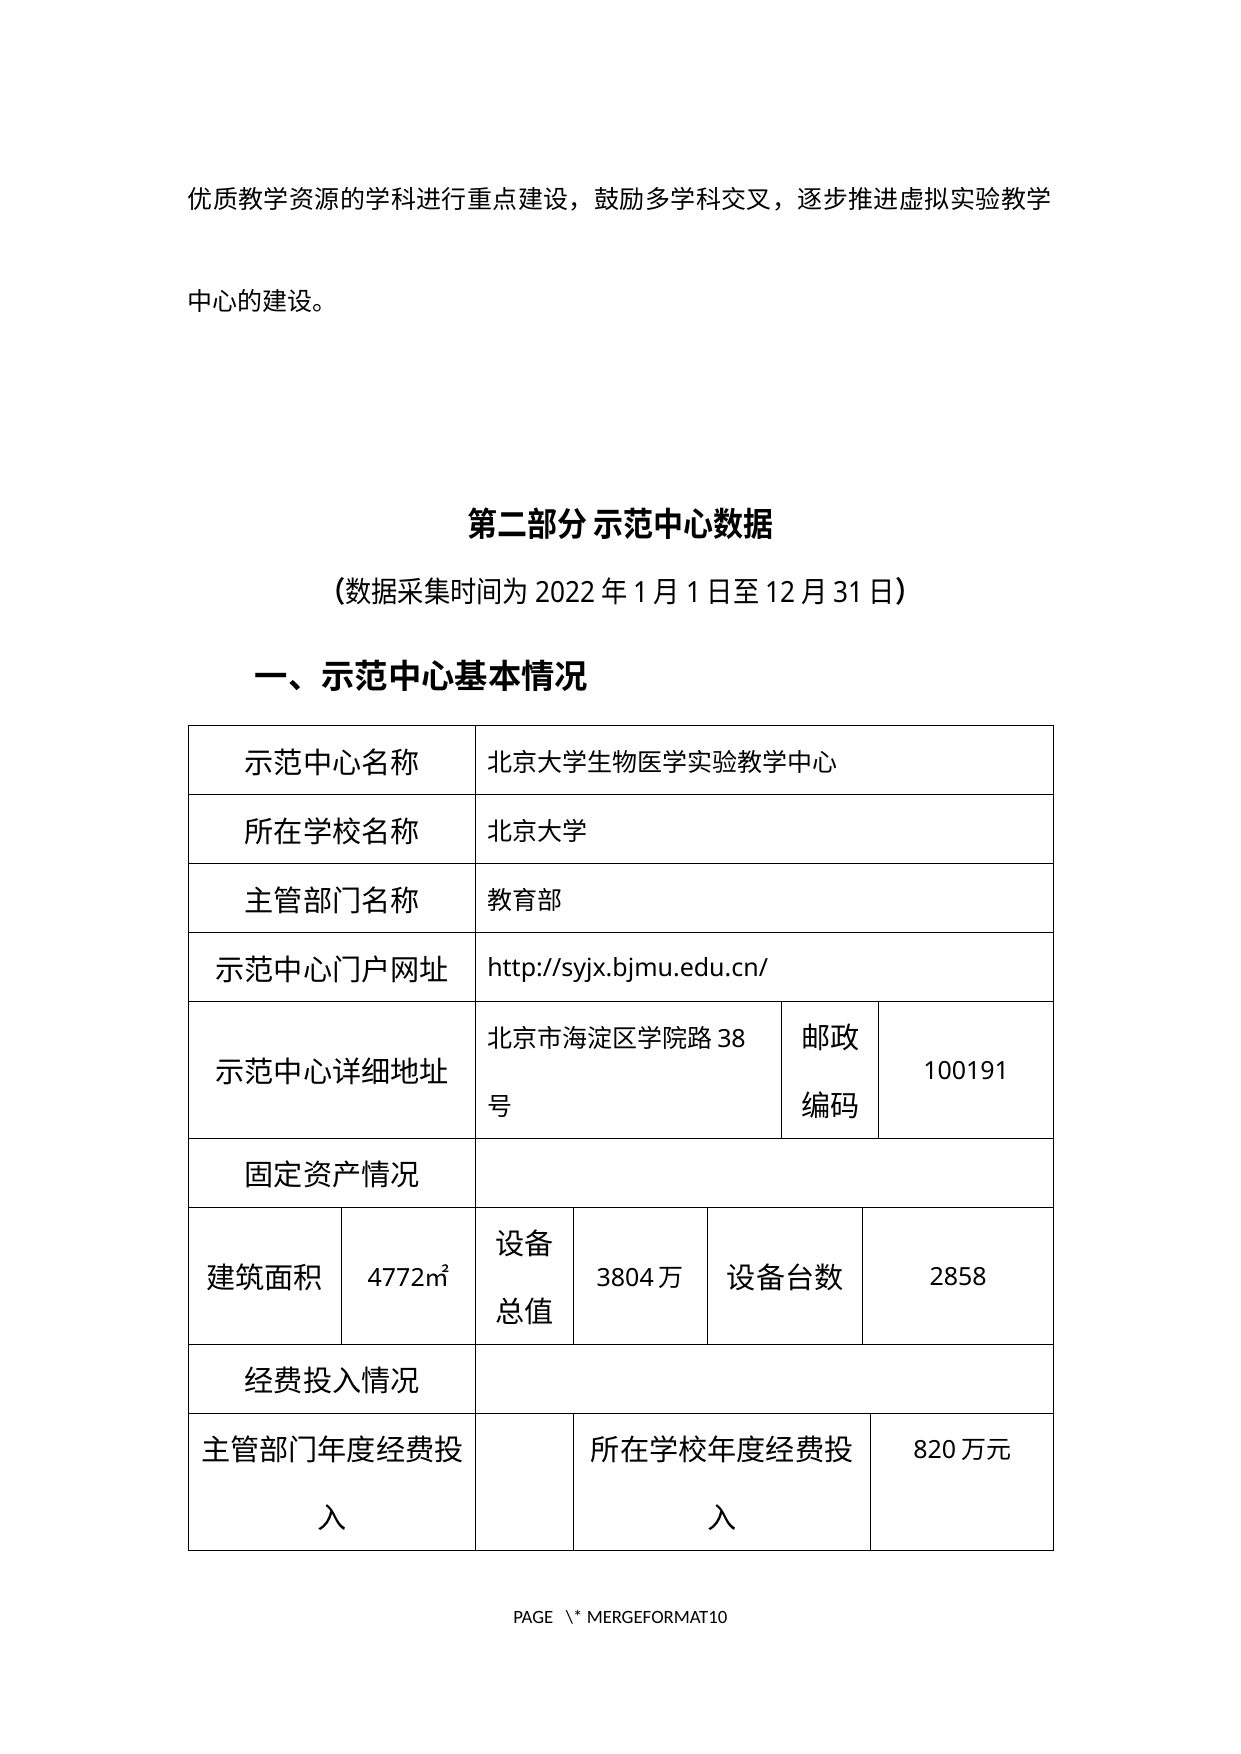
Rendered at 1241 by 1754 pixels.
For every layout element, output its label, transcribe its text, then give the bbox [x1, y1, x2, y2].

table_cell 100191 [879, 1002, 1053, 1138]
text （数据采集时间为 2022年1月1日至12月31日） [187, 556, 1053, 623]
table_cell [476, 1345, 1053, 1413]
table_cell 教育部 [476, 864, 1053, 932]
table_cell 示范中心门户网址 [189, 933, 475, 1001]
table_cell http://syjx.bjmu.edu.cn/ [476, 933, 1053, 1001]
table_cell 2858 [863, 1208, 1053, 1344]
table_cell 所在学校名称 [189, 795, 475, 863]
text 一、示范中心基本情况 [187, 640, 1053, 708]
table_cell 820万元 [871, 1414, 1053, 1550]
table_cell 主管部门名称 [189, 864, 475, 932]
table_cell 设备台数 [708, 1208, 862, 1344]
table_cell 邮政编码 [782, 1002, 878, 1138]
table_header 示范中心名称 [189, 726, 475, 794]
table_cell 主管部门年度经费投入 （直属高校不填） [189, 1414, 475, 1550]
table_cell 固定资产情况 [189, 1139, 475, 1207]
text 第二部分 示范中心数据 [187, 488, 1053, 556]
table_header 北京大学生物医学实验教学中心 [476, 726, 1053, 794]
table_cell [476, 1139, 1053, 1207]
table_cell 所在学校年度经费投入 [574, 1414, 870, 1550]
table_cell 设备总值 [476, 1208, 573, 1344]
table_cell [476, 1414, 573, 1550]
table_cell 4772㎡ [342, 1208, 475, 1344]
table_cell 建筑面积 [189, 1208, 341, 1344]
table_cell 3804万 [574, 1208, 707, 1344]
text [187, 164, 1053, 334]
table_cell 示范中心详细地址 [189, 1002, 475, 1138]
table_cell 经费投入情况 [189, 1345, 475, 1413]
table_cell 北京市海淀区学院路38号 [476, 1002, 781, 1138]
table_cell 北京大学 [476, 795, 1053, 863]
